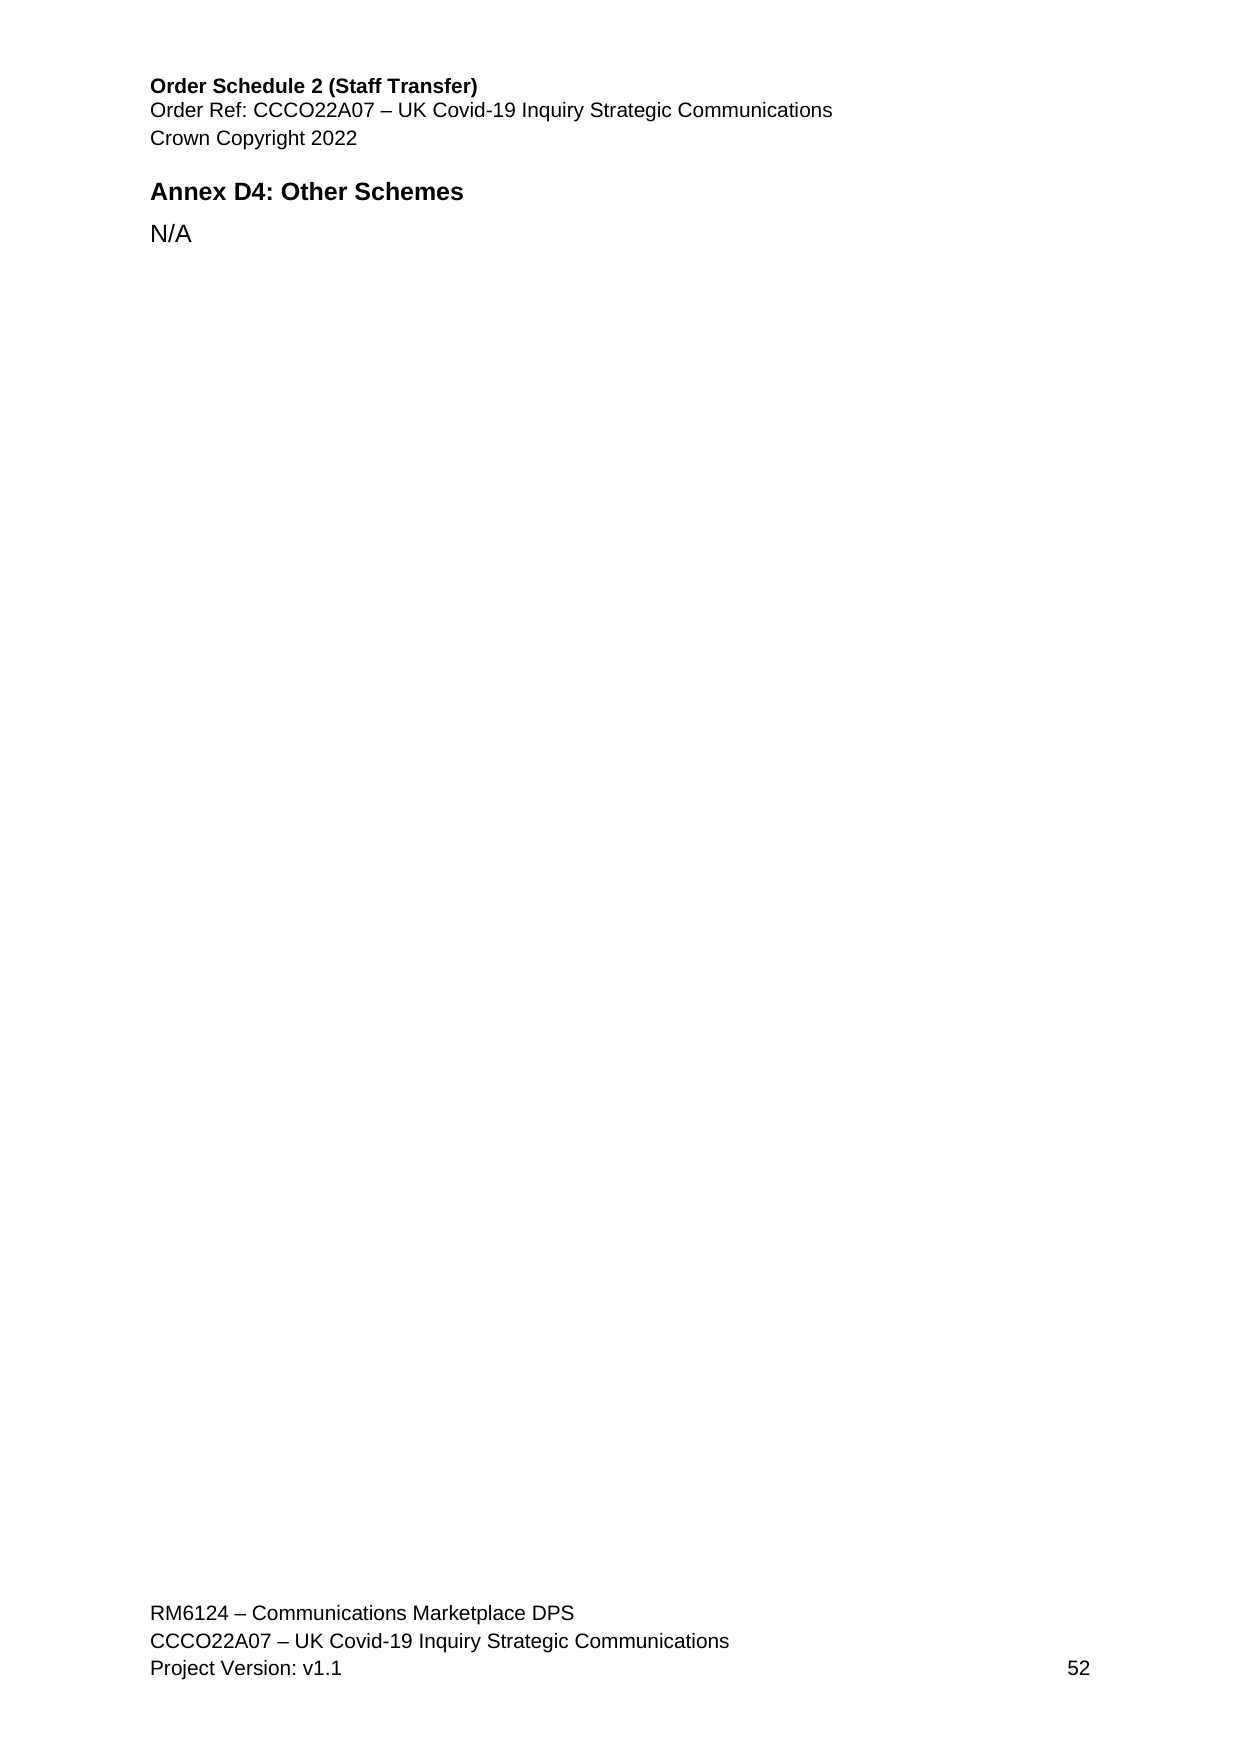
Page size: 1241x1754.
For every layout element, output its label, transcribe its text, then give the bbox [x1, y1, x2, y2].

text Annex D4: Other Schemes [150, 177, 1090, 206]
text N/A [150, 218, 1090, 247]
